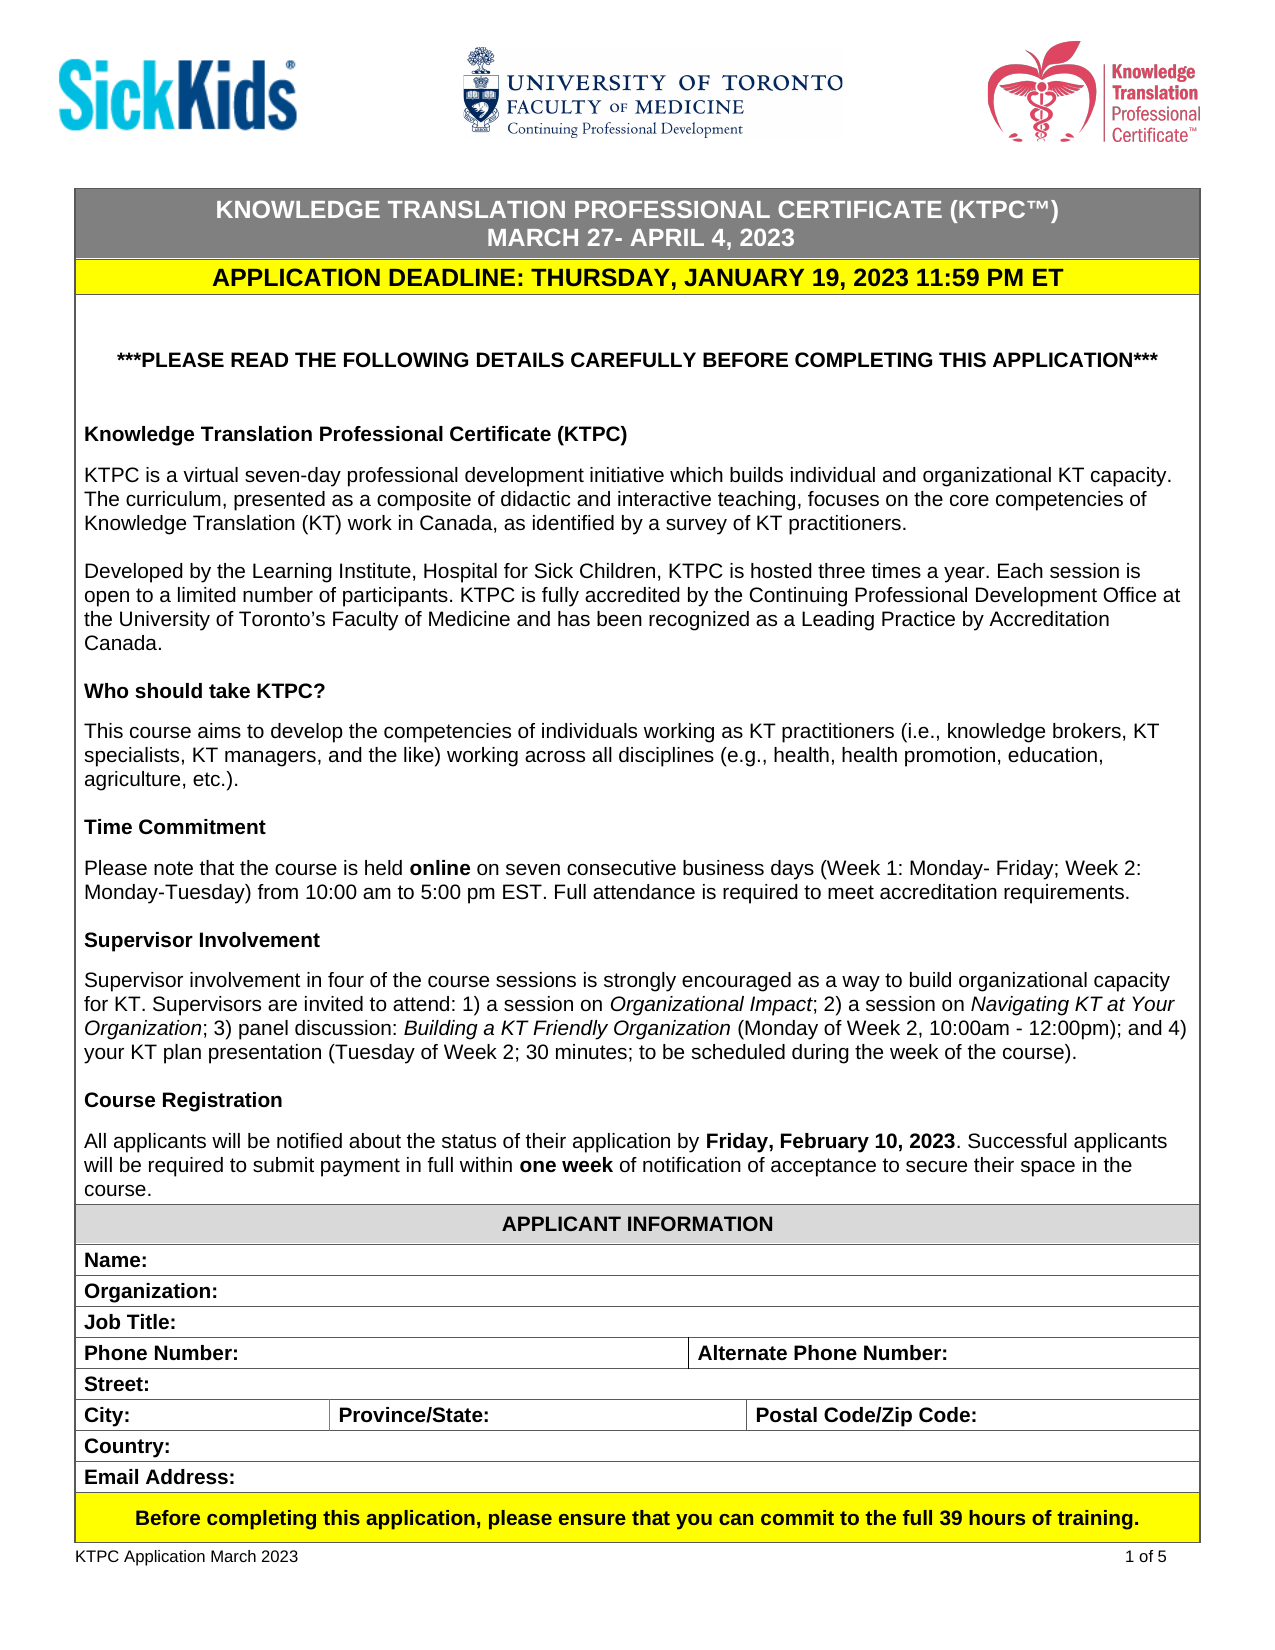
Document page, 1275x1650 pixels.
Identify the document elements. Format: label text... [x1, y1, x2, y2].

table_cell Alternate Phone Number: [689, 1338, 1199, 1368]
table_cell Phone Number: [76, 1338, 688, 1368]
table_header Knowledge Translation professional certificate (ktpc™) MARCH 27- APRIL 4, 2023 [76, 189, 1199, 258]
table_cell Postal Code/Zip Code: [747, 1400, 1199, 1430]
table_cell APPLICANT INFORMATION [76, 1205, 1199, 1243]
table_cell Organization: [76, 1276, 1199, 1306]
table_cell Name: [76, 1245, 1199, 1274]
picture [987, 41, 1200, 142]
table_cell Email Address: [76, 1462, 1199, 1492]
table_cell ***Please read the following details carefully before completing this application*** Knowledge Translation Professional Certificate (KTPC) KTPC is a virtual seven-day professional development initiative which builds individual and organizational KT capacity. The curriculum, presented as a composite of didactic and interactive teaching, focuses on the core competencies of Knowledge Translation (KT) work in Canada, as identified by a survey of KT practitioners. Developed by the Learning Institute, Hospital for Sick Children, KTPC is hosted three times a year. Each session is open to a limited number of participants. KTPC is fully accredited by the Continuing Professional Development Office at the University of Toronto’s Faculty of Medicine and has been recognized as a Leading Practice by Accreditation Canada. Who should take KTPC? This course aims to develop the competencies of individuals working as KT practitioners (i.e., knowledge brokers, KT specialists, KT managers, and the like) working across all disciplines (e.g., health, health promotion, education, agriculture, etc.). Time Commitment Please note that the course is held online on seven consecutive business days (Week 1: Monday- Friday; Week 2: Monday-Tuesday) from 10:00 am to 5:00 pm EST. Full attendance is required to meet accreditation requirements. Supervisor Involvement Supervisor involvement in four of the course sessions is strongly encouraged as a way to build organizational capacity for KT. Supervisors are invited to attend: 1) a session on Organizational Impact; 2) a session on Navigating KT at Your Organization; 3) panel discussion: Building a KT Friendly Organization (Monday of Week 2, 10:00am - 12:00pm); and 4) your KT plan presentation (Tuesday of Week 2; 30 minutes; to be scheduled during the week of the course). Course Registration All applicants will be notified about the status of their application by Friday, February 10, 2023. Successful applicants will be required to submit payment in full within one week of notification of acceptance to secure their space in the course. [76, 295, 1199, 1203]
picture [463, 47, 843, 138]
table_cell City: [76, 1400, 329, 1430]
table_cell Street: [76, 1369, 1199, 1399]
table_cell Country: [76, 1431, 1199, 1461]
table_cell Before completing this application, please ensure that you can commit to the full 39 hours of training. [76, 1493, 1199, 1542]
table_cell Application Deadline: THURSDAY, JANUARY 19, 2023 11:59 pm ET [76, 260, 1199, 294]
table_cell Province/State: [330, 1400, 746, 1430]
table_cell Job Title: [76, 1307, 1199, 1337]
